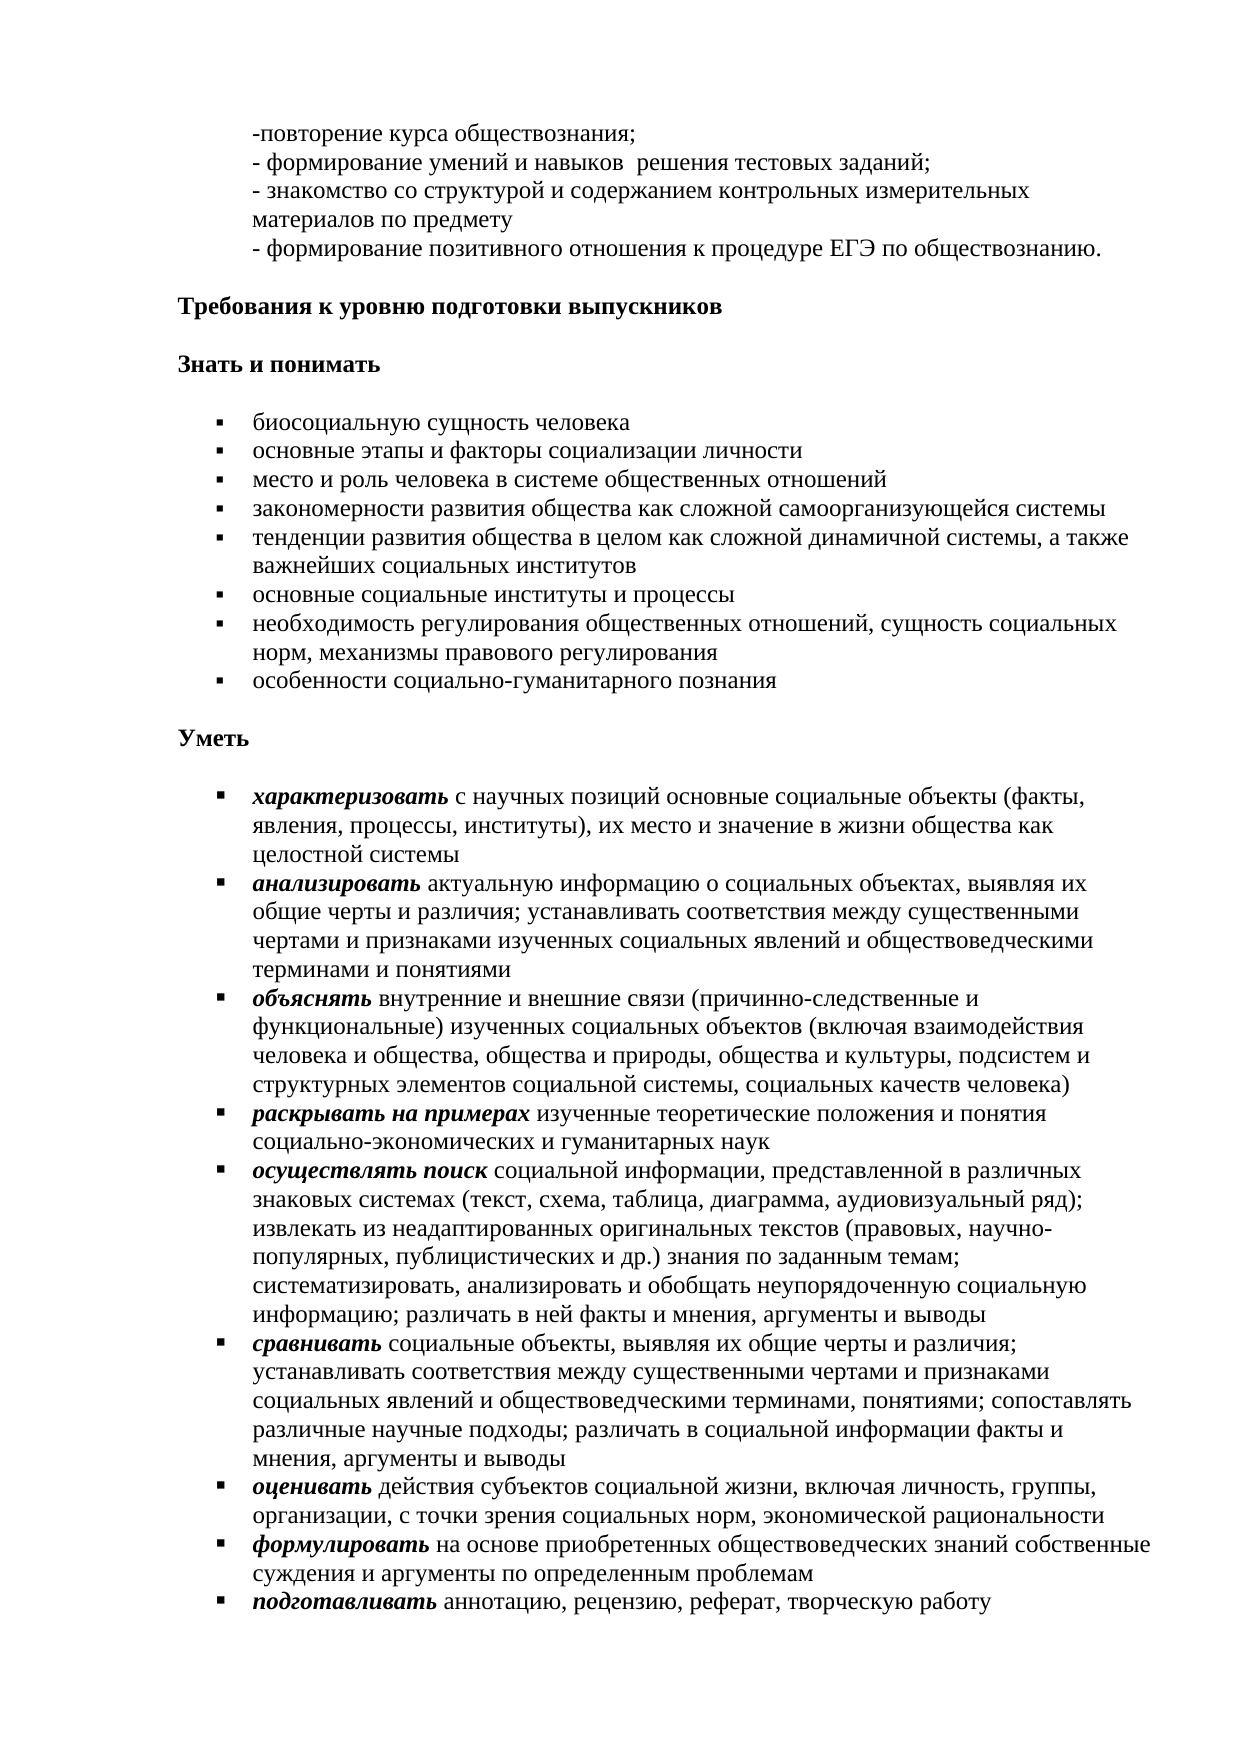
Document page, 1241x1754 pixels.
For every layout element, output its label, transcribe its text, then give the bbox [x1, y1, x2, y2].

list подготавливать аннотацию, рецензию, реферат, творческую работу [215, 1586, 1152, 1615]
text Знать и понимать [177, 349, 1152, 378]
list формулировать на основе приобретенных обществоведческих знаний собственные суждения и аргументы по определенным проблемам [215, 1529, 1152, 1586]
list характеризовать с научных позиций основные социальные объекты (факты, явления, процессы, институты), их место и значение в жизни общества как целостной системы [215, 781, 1152, 868]
list сравнивать социальные объекты, выявляя их общие черты и различия; устанавливать соответствия между существенными чертами и признаками социальных явлений и обществоведческими терминами, понятиями; сопоставлять различные научные подходы; различать в социальной информации факты и мнения, аргументы и выводы [215, 1328, 1152, 1471]
list тенденции развития общества в целом как сложной динамичной системы, а также важнейших социальных институтов [215, 522, 1152, 579]
list закономерности развития общества как сложной самоорганизующейся системы [215, 493, 1152, 522]
list объяснять внутренние и внешние связи (причинно-следственные и функциональные) изученных социальных объектов (включая взаимодействия человека и общества, общества и природы, общества и культуры, подсистем и структурных элементов социальной системы, социальных качеств человека) [215, 983, 1152, 1098]
list место и роль человека в системе общественных отношений [215, 464, 1152, 493]
list особенности социально-гуманитарного познания [215, 666, 1152, 694]
text Требования к уровню подготовки выпускников [177, 291, 1152, 320]
text -повторение курса обществознания; - формирование умений и навыков решения тестовых заданий; - знакомство со структурой и содержанием контрольных измерительных материалов по предмету - формирование позитивного отношения к процедуре ЕГЭ по обществознанию. [252, 118, 1152, 262]
list необходимость регулирования общественных отношений, сущность социальных норм, механизмы правового регулирования [215, 608, 1152, 666]
list основные социальные институты и процессы [215, 579, 1152, 608]
list оценивать действия субъектов социальной жизни, включая личность, группы, организации, с точки зрения социальных норм, экономической рациональности [215, 1471, 1152, 1529]
text Уметь [177, 723, 1152, 752]
list анализировать актуальную информацию о социальных объектах, выявляя их общие черты и различия; устанавливать соответствия между существенными чертами и признаками изученных социальных явлений и обществоведческими терминами и понятиями [215, 868, 1152, 983]
list биосоциальную сущность человека [215, 407, 1152, 436]
list основные этапы и факторы социализации личности [215, 436, 1152, 464]
list раскрывать на примерах изученные теоретические положения и понятия социально-экономических и гуманитарных наук [215, 1098, 1152, 1155]
list осуществлять поиск социальной информации, представленной в различных знаковых системах (текст, схема, таблица, диаграмма, аудиовизуальный ряд); извлекать из неадаптированных оригинальных текстов (правовых, научно-популярных, публицистических и др.) знания по заданным темам; систематизировать, анализировать и обобщать неупорядоченную социальную информацию; различать в ней факты и мнения, аргументы и выводы [215, 1155, 1152, 1328]
